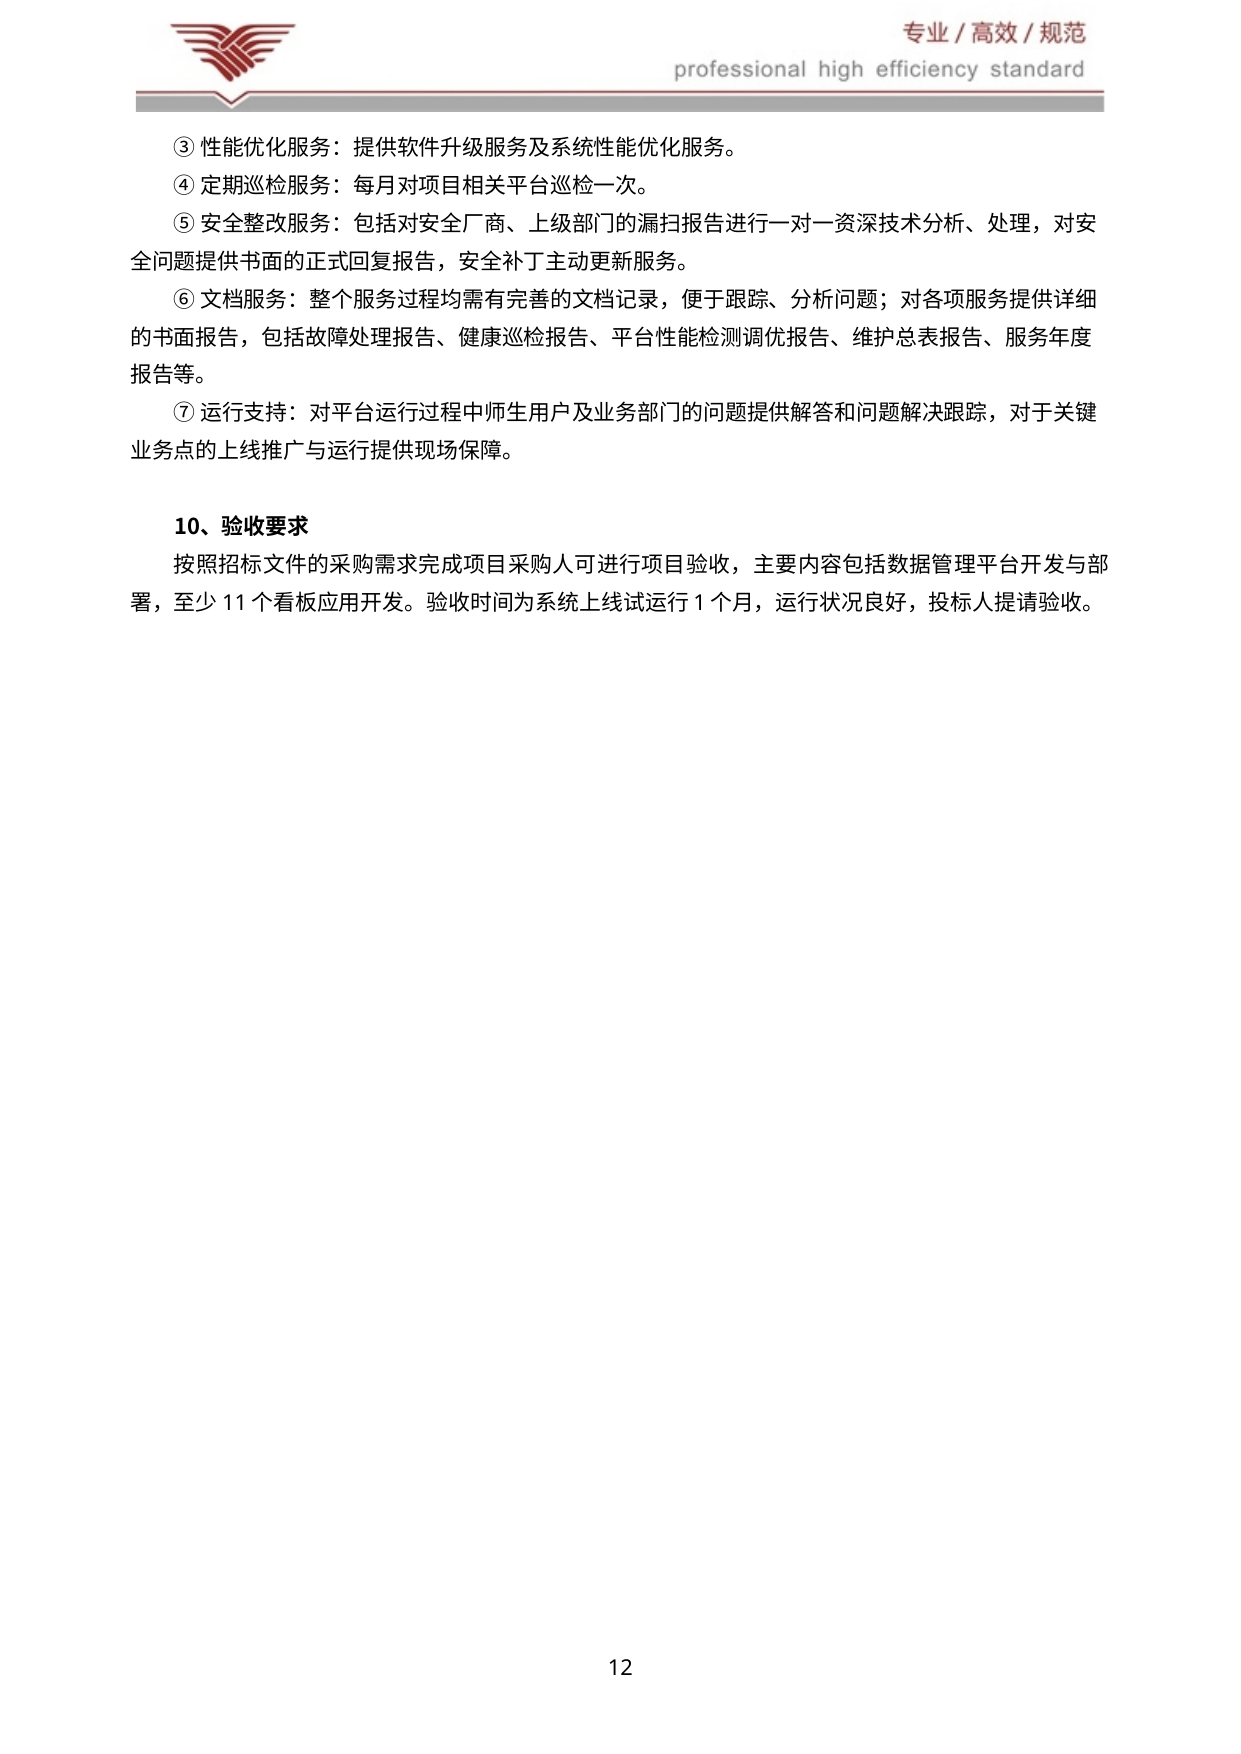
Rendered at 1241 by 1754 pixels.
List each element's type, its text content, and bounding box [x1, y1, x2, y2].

text ⑦运行支持：对平台运行过程中师生用户及业务部门的问题提供解答和问题解决跟踪，对于关键业务点的上线推广与运行提供现场保障。 [130, 395, 1110, 465]
text ⑥文档服务：整个服务过程均需有完善的文档记录，便于跟踪、分析问题；对各项服务提供详细的书面报告，包括故障处理报告、健康巡检报告、平台性能检测调优报告、维护总表报告、服务年度报告等。 [130, 282, 1110, 389]
text ③性能优化服务：提供软件升级服务及系统性能优化服务。 [130, 130, 1110, 162]
text 10、验收要求 [130, 509, 1110, 541]
text 按照招标文件的采购需求完成项目采购人可进行项目验收，主要内容包括数据管理平台开发与部署，至少11个看板应用开发。验收时间为系统上线试运行1个月，运行状况良好，投标人提请验收。 [130, 547, 1110, 617]
picture [135, 0, 1105, 112]
text ④定期巡检服务：每月对项目相关平台巡检一次。 [130, 168, 1110, 199]
text ⑤安全整改服务：包括对安全厂商、上级部门的漏扫报告进行一对一资深技术分析、处理，对安全问题提供书面的正式回复报告，安全补丁主动更新服务。 [130, 206, 1110, 275]
